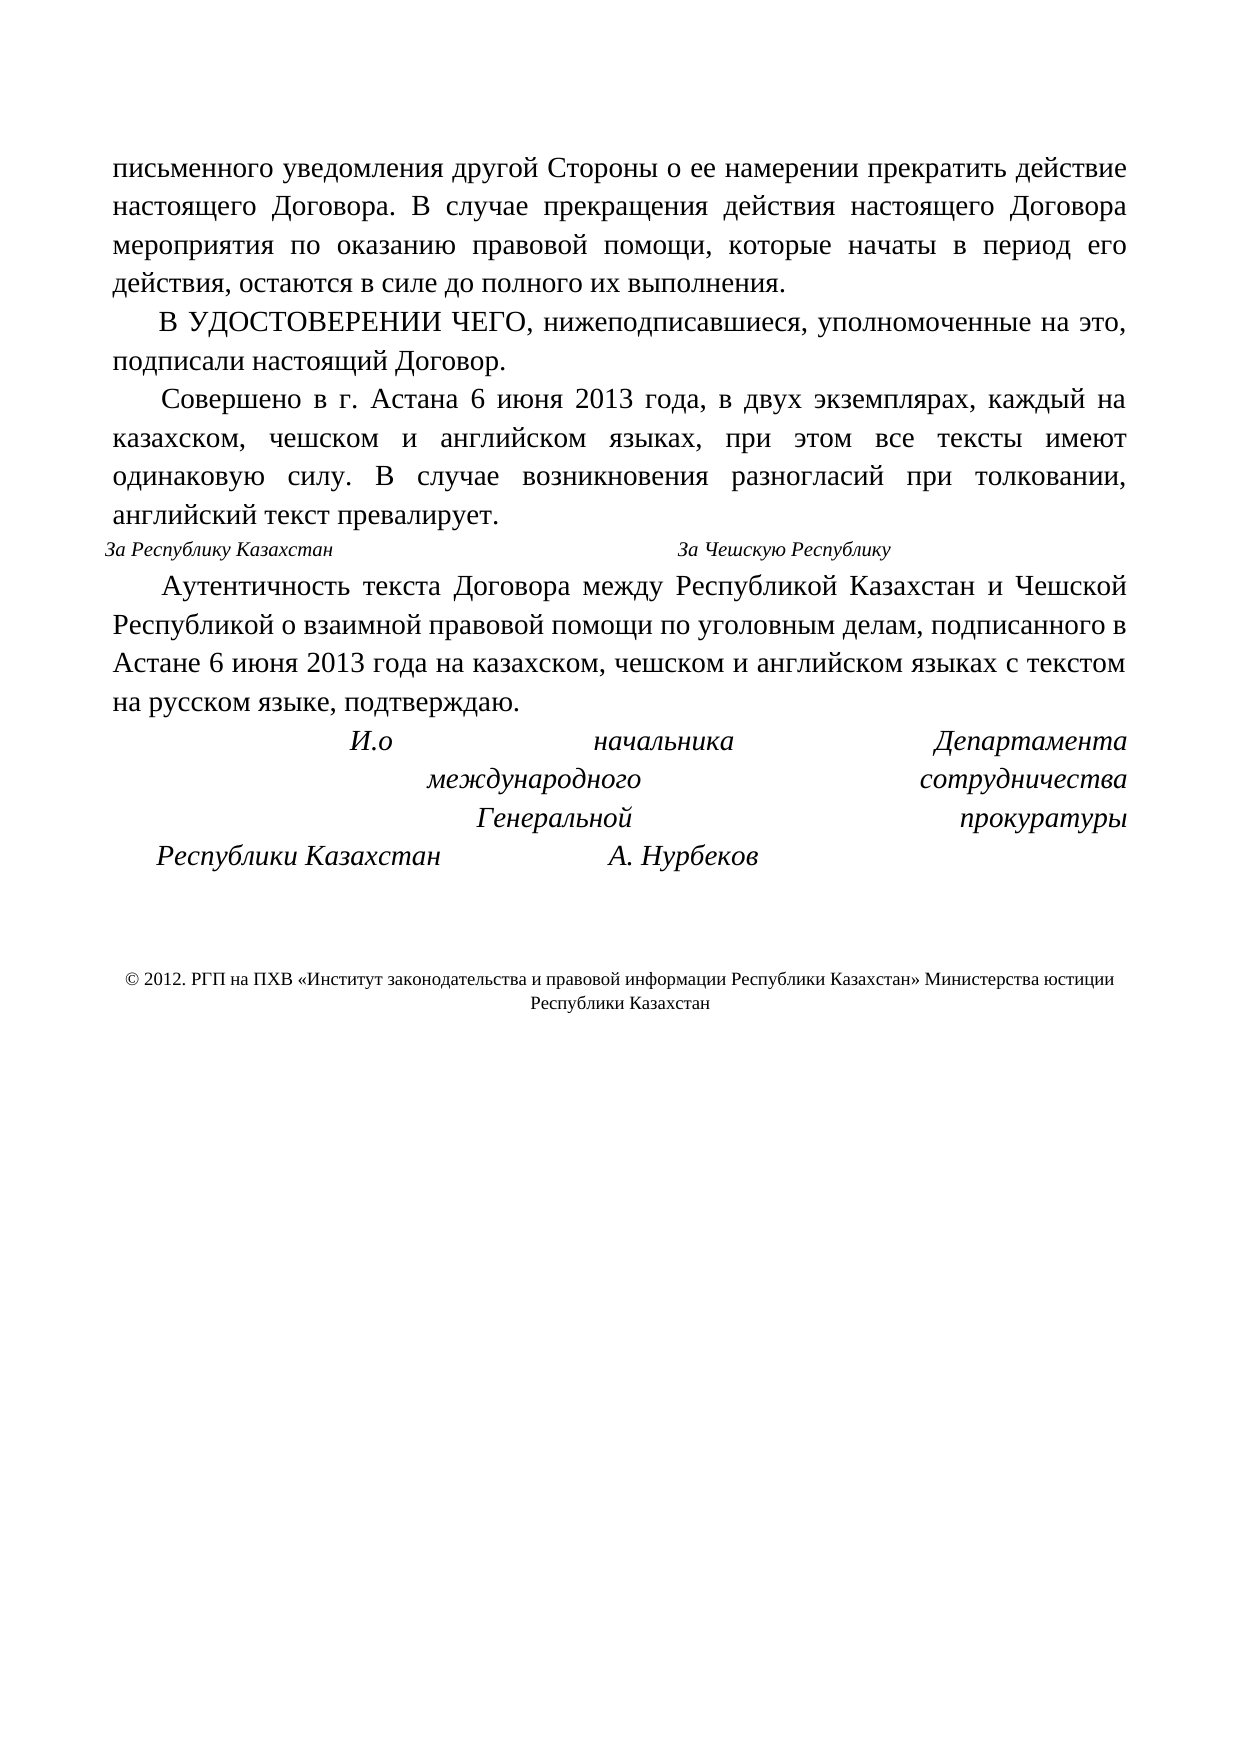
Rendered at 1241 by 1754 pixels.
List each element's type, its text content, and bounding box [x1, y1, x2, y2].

table_header За Чешскую Республику [674, 535, 1240, 568]
text Совершено в г. Астана 6 июня 2013 года, в двух экземплярах, каждый на казахском, чешском и английском языках, при этом все тексты имеют одинаковую силу. В случае возникновения разногласий при толковании, английский текст превалирует. [112, 381, 1128, 530]
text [112, 150, 1128, 299]
text Аутентичность текста Договора между Республикой Казахстан и Чешской Республикой о взаимной правовой помощи по уголовным делам, подписанного в Астане 6 июня 2013 года на казахском, чешском и английском языках с текстом на русском языке, подтверждаю. [112, 568, 1128, 718]
table_header За Республику Казахстан [101, 535, 674, 568]
text © 2012. РГП на ПХВ «Институт законодательства и правовой информации Республики Казахстан» Министерства юстиции Республики Казахстан [112, 967, 1128, 1014]
text И.о начальника Департамента международного сотрудничества Генеральной прокуратуры Республики Казахстан А. Нурбеков [112, 723, 1128, 872]
text В УДОСТОВЕРЕНИИ ЧЕГО, нижеподписавшиеся, уполномоченные на это, подписали настоящий Договор. [112, 304, 1128, 376]
